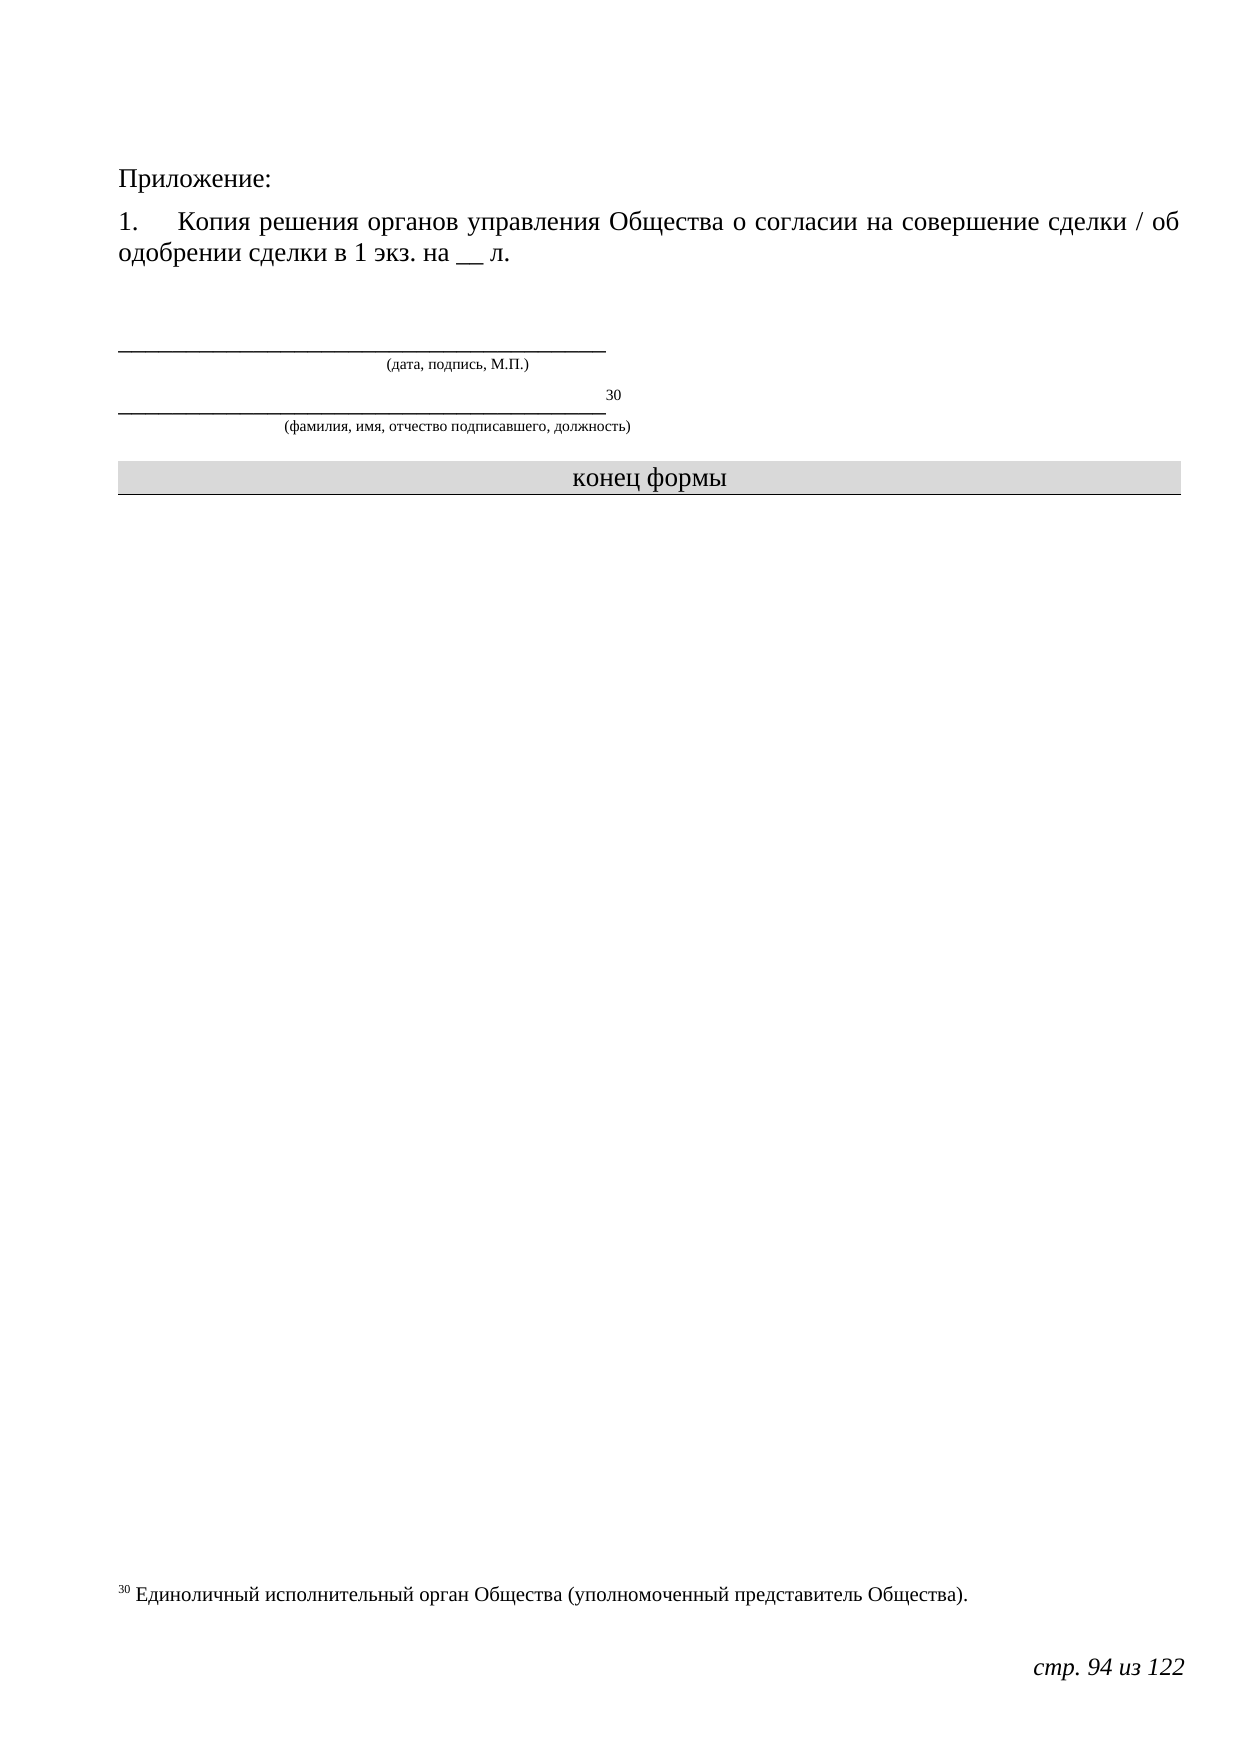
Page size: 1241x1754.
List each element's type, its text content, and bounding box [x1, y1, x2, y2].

text конец формы [118, 461, 1181, 494]
text ____________________________________ [118, 386, 1181, 417]
text ____________________________________ [118, 324, 1181, 355]
text Приложение: [118, 162, 1181, 193]
text 1. Копия решения органов управления Общества о согласии на совершение сделки / об одобрении сделки в 1 экз. на __ л. [118, 205, 1181, 268]
text (фамилия, имя, отчество подписавшего, должность) [118, 417, 797, 448]
text (дата, подпись, М.П.) [118, 355, 797, 386]
